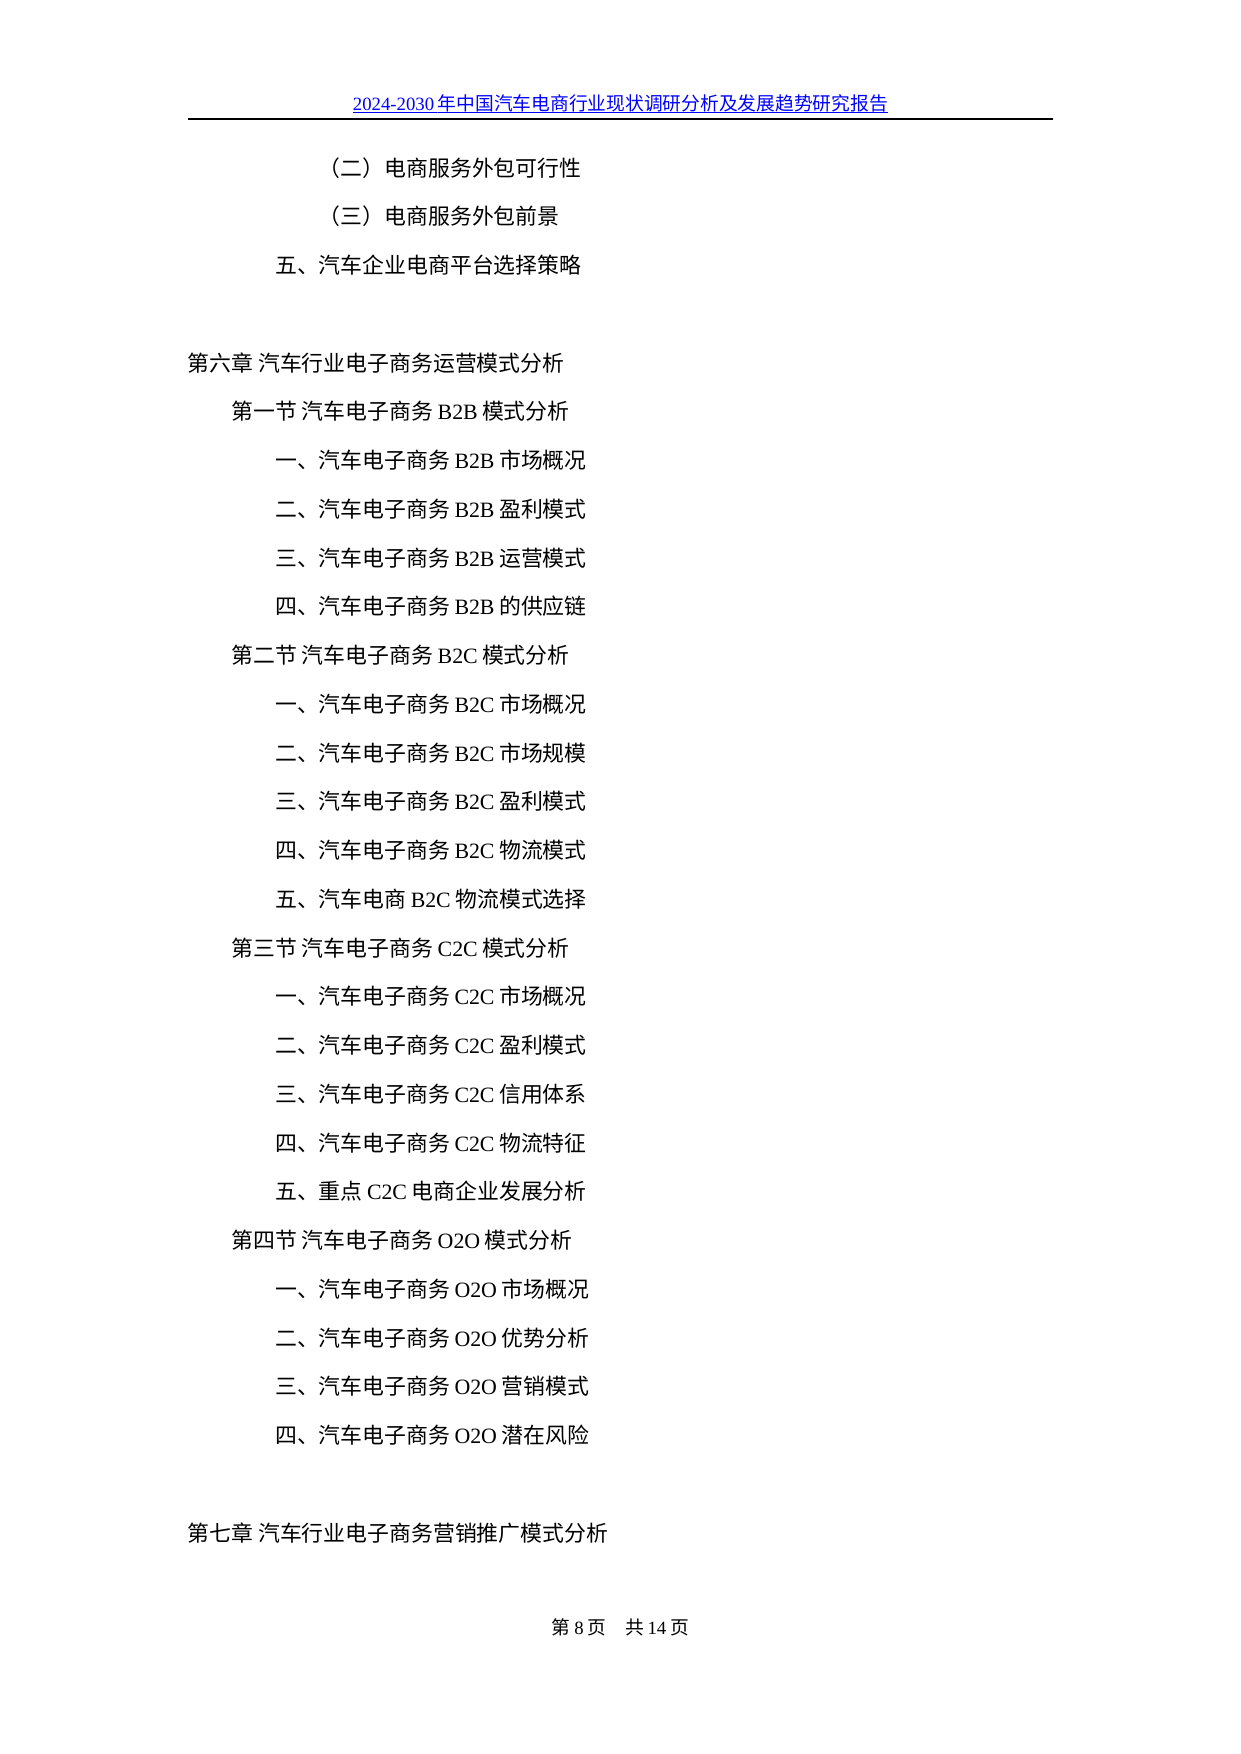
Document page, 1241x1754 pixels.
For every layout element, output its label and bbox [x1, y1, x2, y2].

text [187, 150, 1053, 1548]
